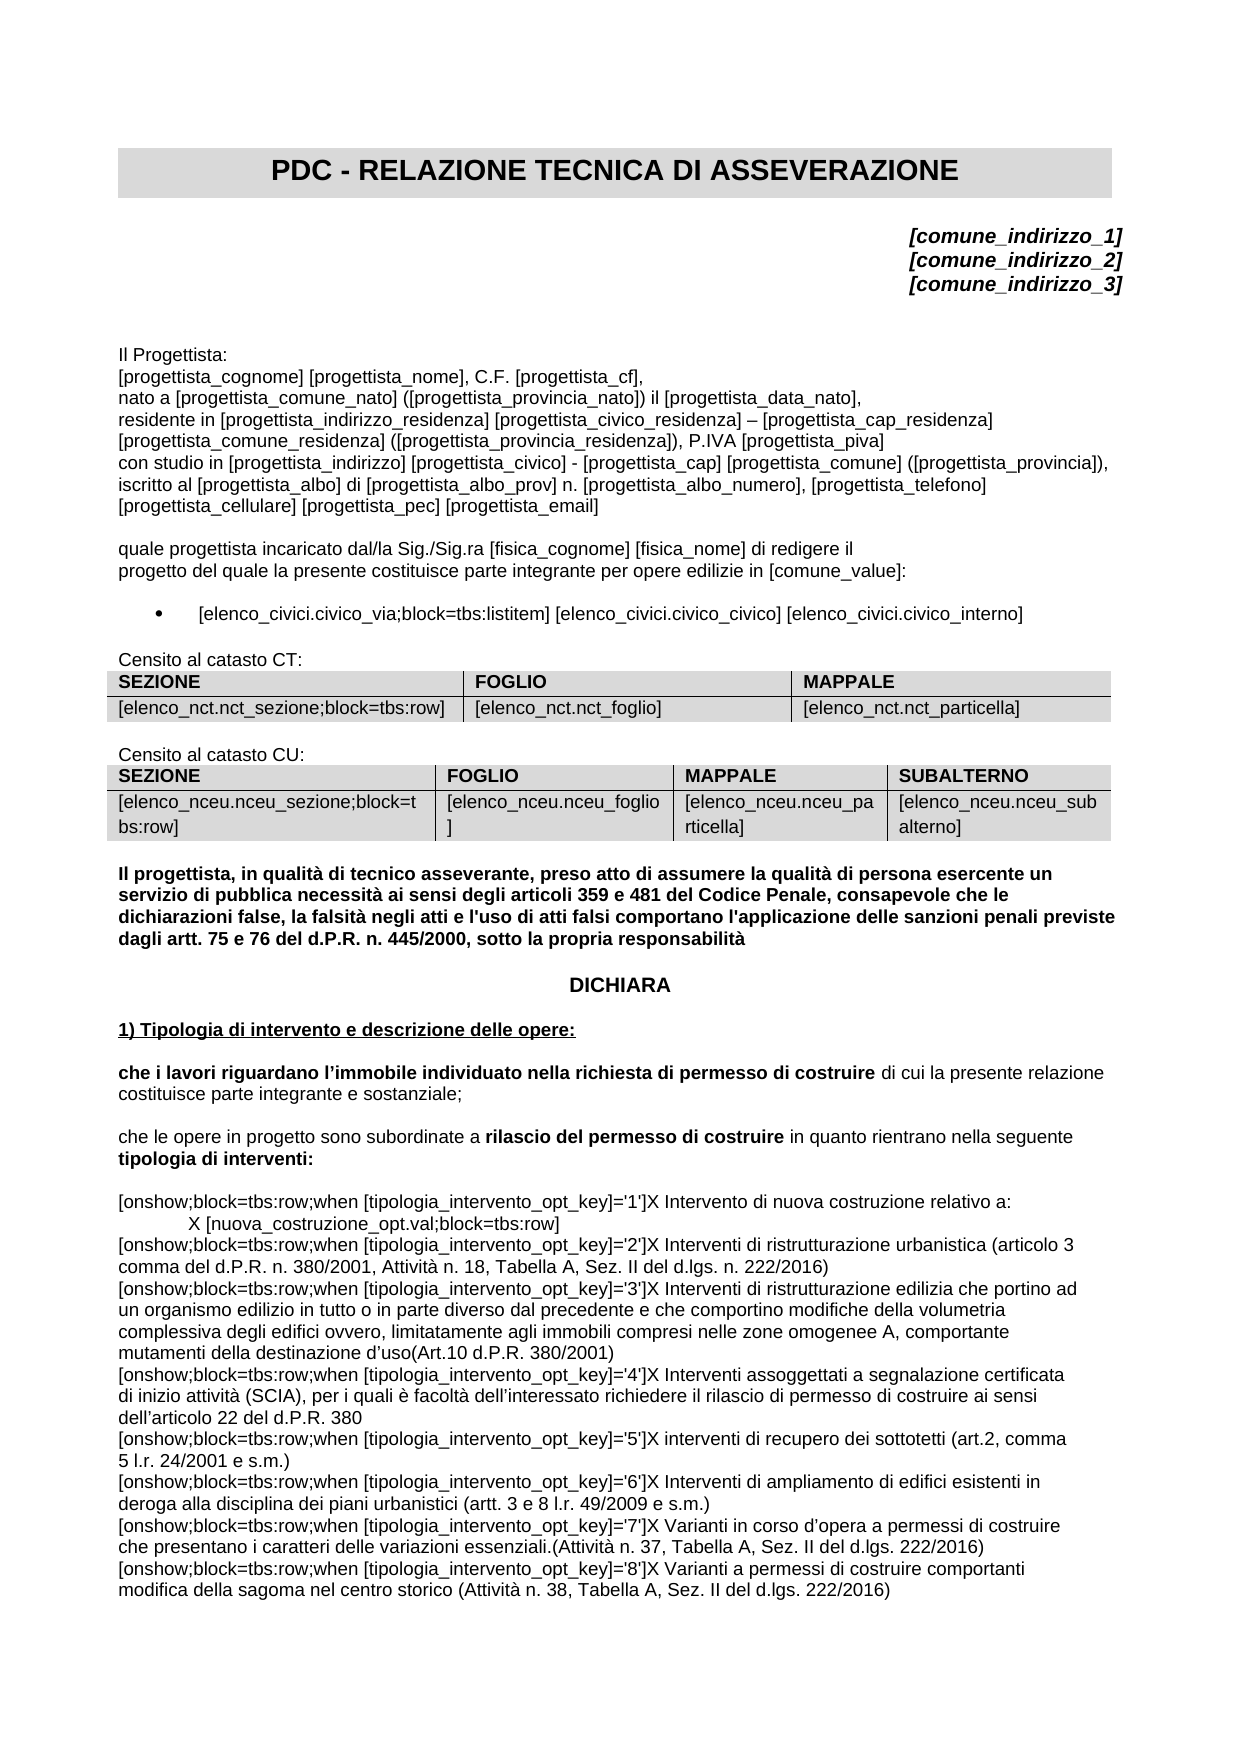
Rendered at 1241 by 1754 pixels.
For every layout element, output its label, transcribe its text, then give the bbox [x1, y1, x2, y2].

table_cell [onshow;block=tbs:row;when [tipologia_intervento_opt_key]='6']X Interventi di ampliamento di edifici esistenti in deroga alla disciplina dei piani urbanistici (artt. 3 e 8 l.r. 49/2009 e s.m.) [107, 1471, 1093, 1514]
table_cell [onshow;block=tbs:row;when [tipologia_intervento_opt_key]='1']X Intervento di nuova costruzione relativo a: [107, 1191, 1093, 1234]
table_header MAPPALE [792, 671, 1111, 696]
table_cell [onshow;block=tbs:row;when [tipologia_intervento_opt_key]='5']X interventi di recupero dei sottotetti (art.2, comma 5 l.r. 24/2001 e s.m.) [107, 1428, 1093, 1471]
text nato a [progettista_comune_nato] ([progettista_provincia_nato]) il [progettista_data_nato], [118, 387, 1122, 409]
table_cell [elenco_nct.nct_particella] [792, 697, 1111, 722]
table_cell [onshow;block=tbs:row;when [tipologia_intervento_opt_key]='4']X Interventi assoggettati a segnalazione certificata di inizio attività (SCIA), per i quali è facoltà dell’interessato richiedere il rilascio di permesso di costruire ai sensi dell’articolo 22 del d.P.R. 380 [107, 1364, 1093, 1428]
table_cell [onshow;block=tbs:row;when [tipologia_intervento_opt_key]='8']X Varianti a permessi di costruire comportanti modifica della sagoma nel centro storico (Attività n. 38, Tabella A, Sez. II del d.lgs. 222/2016) [107, 1558, 1093, 1601]
table_header SEZIONE [107, 671, 463, 696]
text Censito al catasto CU: [118, 743, 1122, 765]
text residente in [progettista_indirizzo_residenza] [progettista_civico_residenza] – [progettista_cap_residenza] [progettista_comune_residenza] ([progettista_provincia_residenza]), P.IVA [progettista_piva] [118, 409, 1122, 452]
text Il Progettista: [118, 344, 1122, 366]
table_cell [elenco_nceu.nceu_subalterno] [888, 791, 1111, 841]
text [comune_indirizzo_2] [118, 248, 1122, 272]
table_header FOGLIO [464, 671, 791, 696]
text DICHIARA [118, 973, 1122, 997]
table_cell [onshow;block=tbs:row;when [tipologia_intervento_opt_key]='3']X Interventi di ristrutturazione edilizia che portino ad un organismo edilizio in tutto o in parte diverso dal precedente e che comportino modifiche della volumetria complessiva degli edifici ovvero, limitatamente agli immobili compresi nelle zone omogenee A, comportante mutamenti della destinazione d’uso(Art.10 d.P.R. 380/2001) [107, 1277, 1093, 1363]
table_cell [onshow;block=tbs:row;when [tipologia_intervento_opt_key]='7']X Varianti in corso d’opera a permessi di costruire che presentano i caratteri delle variazioni essenziali.(Attività n. 37, Tabella A, Sez. II del d.lgs. 222/2016) [107, 1515, 1093, 1558]
table_cell [onshow;block=tbs:row;when [tipologia_intervento_opt_key]='2']X Interventi di ristrutturazione urbanistica (articolo 3 comma del d.P.R. n. 380/2001, Attività n. 18, Tabella A, Sez. II del d.lgs. n. 222/2016) [107, 1234, 1093, 1277]
table_header SUBALTERNO [888, 765, 1111, 790]
table_cell [elenco_nct.nct_sezione;block=tbs:row] [107, 697, 463, 722]
table_cell [elenco_nceu.nceu_sezione;block=tbs:row] [107, 791, 435, 841]
table_cell [elenco_nceu.nceu_foglio] [436, 791, 673, 841]
text quale progettista incaricato dal/la Sig./Sig.ra [fisica_cognome] [fisica_nome] di redigere il [118, 538, 1122, 559]
text [progettista_cognome] [progettista_nome], C.F. [progettista_cf], [118, 366, 1122, 387]
table_header FOGLIO [436, 765, 673, 790]
table_cell [elenco_nct.nct_foglio] [464, 697, 791, 722]
table_header PDC - RELAZIONE TECNICA DI ASSEVERAZIONE [118, 148, 1112, 198]
table_header SEZIONE [107, 765, 435, 790]
text [comune_indirizzo_3] [694, 272, 1122, 296]
text con studio in [progettista_indirizzo] [progettista_civico] - [progettista_cap] [progettista_comune] ([progettista_provincia]), [118, 452, 1122, 473]
text [comune_indirizzo_1] [694, 224, 1122, 248]
text Il progettista, in qualità di tecnico asseverante, preso atto di assumere la qualità di persona esercente un servizio di pubblica necessità ai sensi degli articoli 359 e 481 del Codice Penale, consapevole che le dichiarazioni false, la falsità negli atti e l'uso di atti falsi comportano l'applicazione delle sanzioni penali previste dagli artt. 75 e 76 del d.P.R. n. 445/2000, sotto la propria responsabilità [118, 863, 1122, 949]
text iscritto al [progettista_albo] di [progettista_albo_prov] n. [progettista_albo_numero], [progettista_telefono] [progettista_cellulare] [progettista_pec] [progettista_email] [118, 473, 1122, 516]
list [elenco_civici.civico_via;block=tbs:listitem] [elenco_civici.civico_civico] [elenco_civici.civico_interno] [156, 603, 1122, 624]
text 1) Tipologia di intervento e descrizione delle opere: [118, 1018, 1122, 1040]
table_header che le opere in progetto sono subordinate a rilascio del permesso di costruire in quanto rientrano nella seguente tipologia di interventi: [107, 1126, 1093, 1191]
table_header MAPPALE [674, 765, 887, 790]
table_cell [elenco_nceu.nceu_particella] [674, 791, 887, 841]
text che i lavori riguardano l’immobile individuato nella richiesta di permesso di costruire di cui la presente relazione costituisce parte integrante e sostanziale; [118, 1062, 1122, 1105]
text Censito al catasto CT: [118, 649, 1122, 671]
text progetto del quale la presente costituisce parte integrante per opere edilizie in [comune_value]: [118, 559, 1122, 581]
